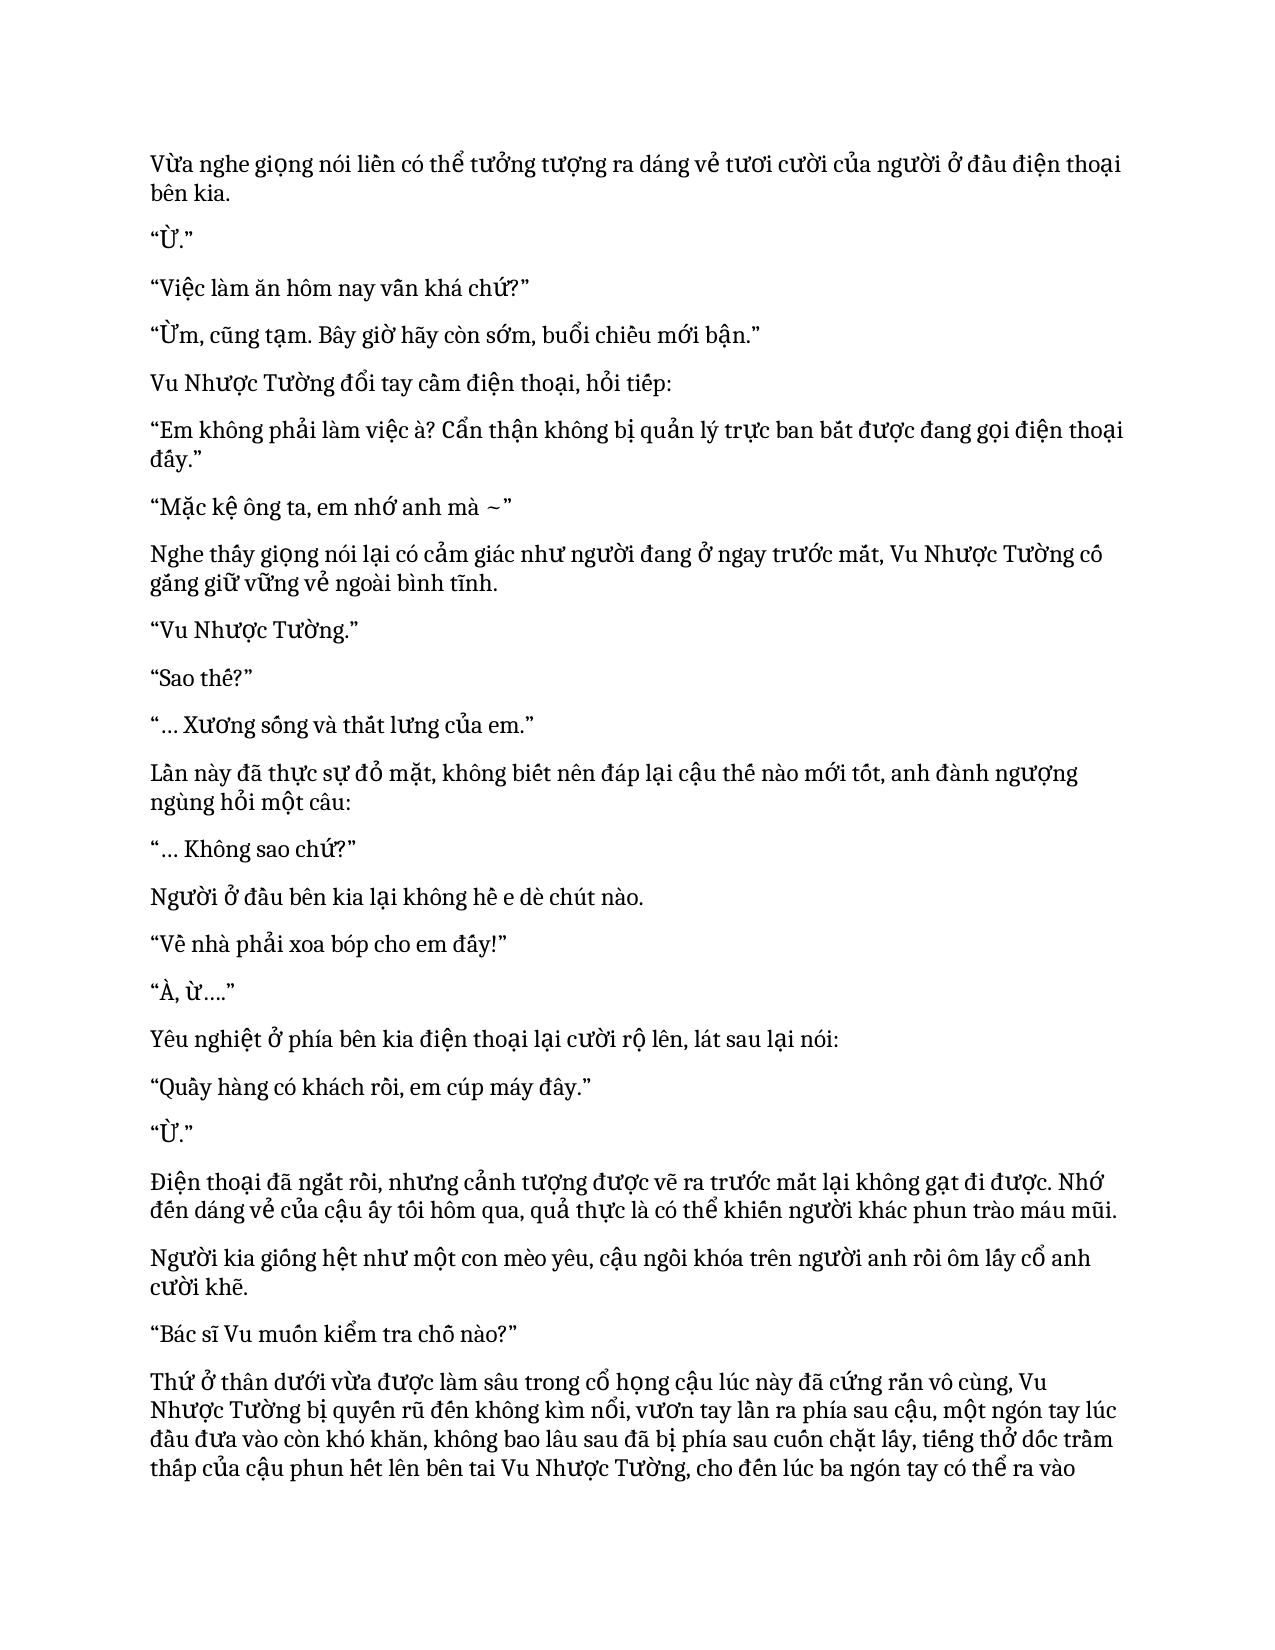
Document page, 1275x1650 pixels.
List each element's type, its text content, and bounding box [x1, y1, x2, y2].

text “Ừm, cũng tạm. Bây giờ hãy còn sớm, buổi chiều mới bận.” [150, 321, 1125, 350]
text Người kia giống hệt như một con mèo yêu, cậu ngồi khóa trên người anh rồi ôm lấy cổ anh cười khẽ. [150, 1244, 1125, 1301]
text “… Không sao chứ?” [150, 835, 1125, 864]
text “Quầy hàng có khách rồi, em cúp máy đây.” [150, 1072, 1125, 1101]
text Vừa nghe giọng nói liền có thể tưởng tượng ra dáng vẻ tươi cười của người ở đầu điện thoại bên kia. [150, 150, 1125, 207]
text Nghe thấy giọng nói lại có cảm giác như người đang ở ngay trước mắt, Vu Nhược Tường cố gắng giữ vững vẻ ngoài bình tĩnh. [150, 540, 1125, 597]
text “Em không phải làm việc à? Cẩn thận không bị quản lý trực ban bắt được đang gọi điện thoại đấy.” [150, 416, 1125, 474]
text Điện thoại đã ngắt rồi, nhưng cảnh tượng được vẽ ra trước mắt lại không gạt đi được. Nhớ đến dáng vẻ của cậu ấy tối hôm qua, quả thực là có thể khiến người khác phun trào máu mũi. [150, 1167, 1125, 1225]
text “Vu Nhược Tường.” [150, 616, 1125, 645]
text Lần này đã thực sự đỏ mặt, không biết nên đáp lại cậu thế nào mới tốt, anh đành ngượng ngùng hỏi một câu: [150, 759, 1125, 816]
text “Bác sĩ Vu muốn kiểm tra chỗ nào?” [150, 1320, 1125, 1349]
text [150, 1367, 1125, 1482]
text “Ừ.” [150, 1120, 1125, 1149]
text Yêu nghiệt ở phía bên kia điện thoại lại cười rộ lên, lát sau lại nói: [150, 1025, 1125, 1054]
text “Ừ.” [150, 226, 1125, 255]
text “Mặc kệ ông ta, em nhớ anh mà ~” [150, 492, 1125, 521]
text “À, ừ….” [150, 977, 1125, 1006]
text Vu Nhược Tường đổi tay cầm điện thoại, hỏi tiếp: [150, 369, 1125, 397]
text “Việc làm ăn hôm nay vẫn khá chứ?” [150, 274, 1125, 302]
text Người ở đầu bên kia lại không hề e dè chút nào. [150, 882, 1125, 911]
text “Sao thế?” [150, 664, 1125, 692]
text “Về nhà phải xoa bóp cho em đấy!” [150, 930, 1125, 959]
text “… Xương sống và thắt lưng của em.” [150, 711, 1125, 740]
